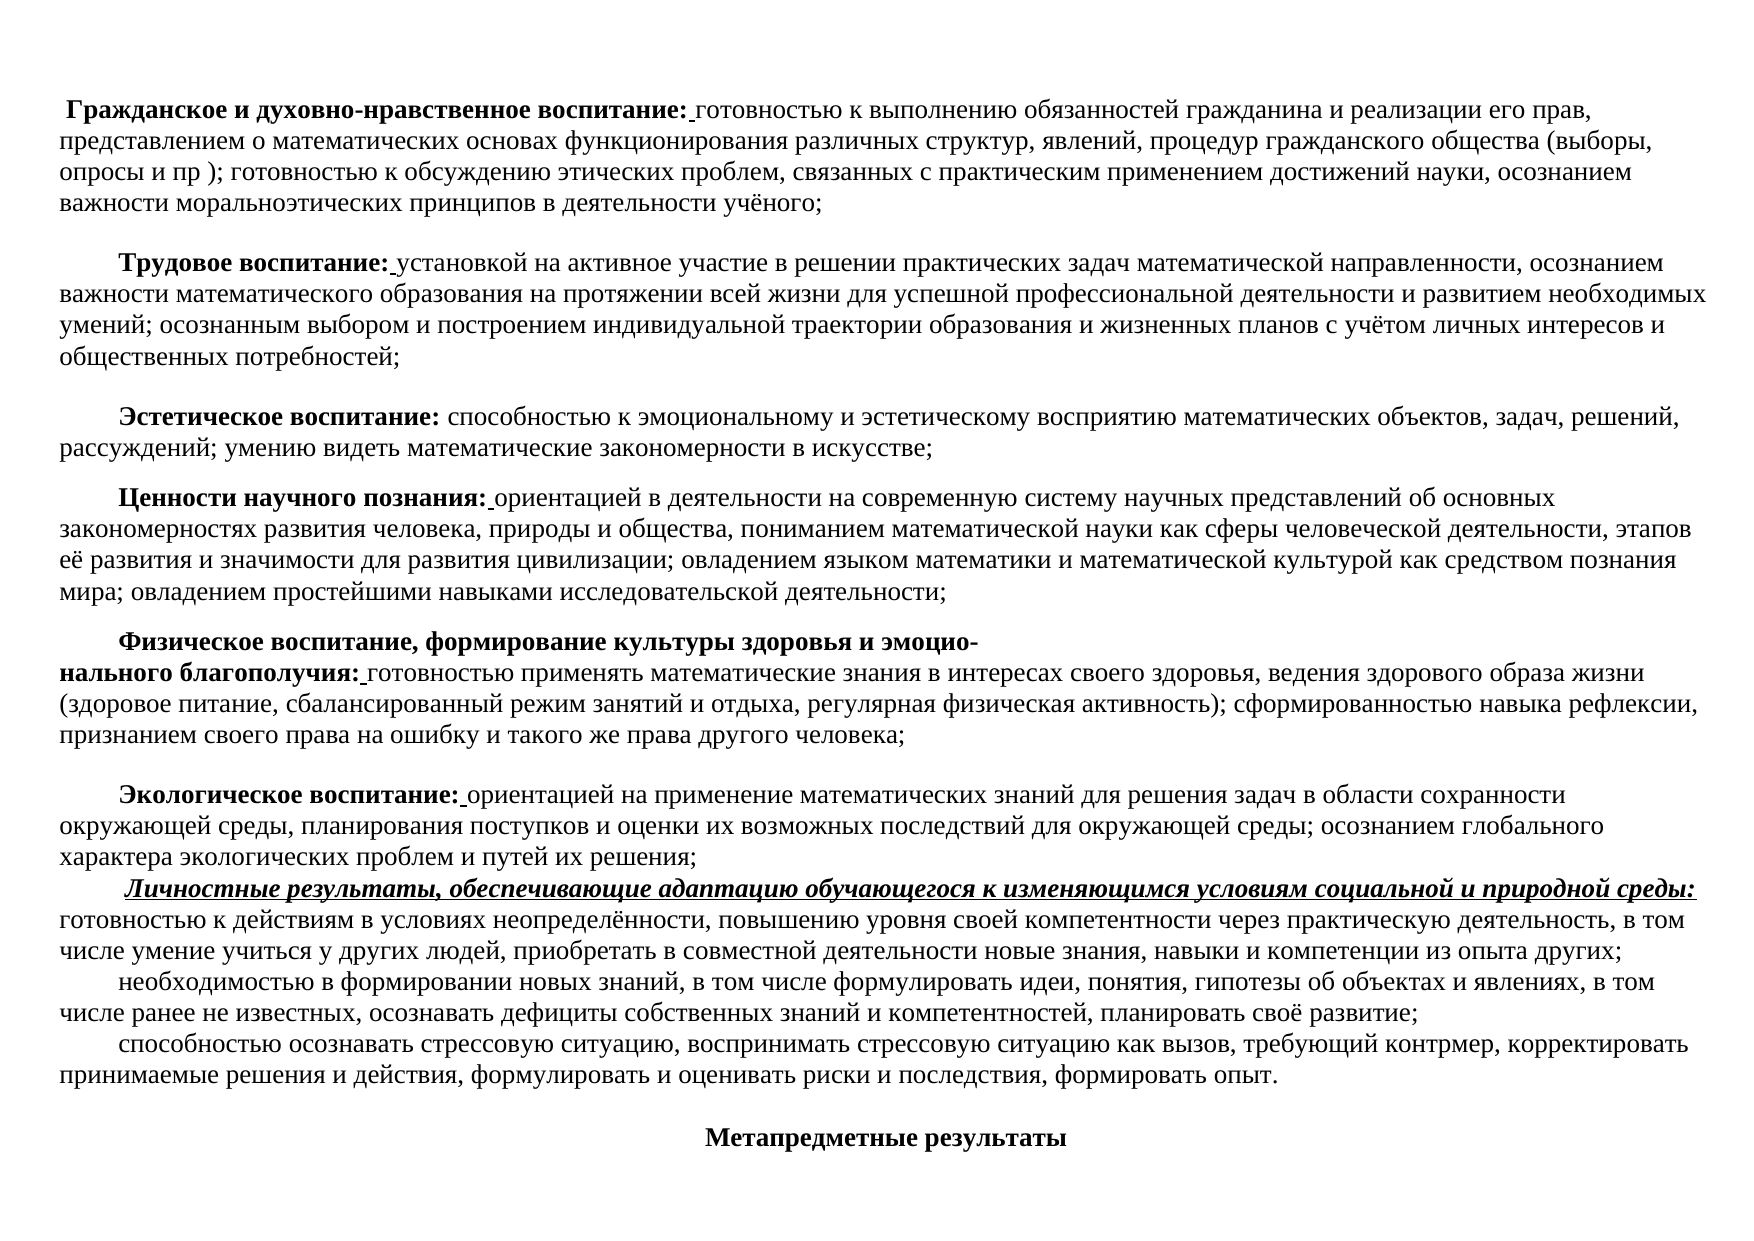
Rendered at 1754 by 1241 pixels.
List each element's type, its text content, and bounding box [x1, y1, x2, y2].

text Гражданское и духовно-нравственное воспитание: готовностью к выполнению обязанностей гражданина и реализации его прав, представлением о математических основах функционирования различных структур, явлений, процедур гражданского общества (выборы, опросы и пр ); готовностью к обсуждению этических проблем, связанных с практическим применением достижений науки, осознанием важности морально­этических принципов в деятельности учёного; [59, 74, 1713, 246]
text Метапредметные результаты [59, 1121, 1713, 1152]
text нального благополучия: готовностью применять математические знания в интересах своего здоровья, ведения здорового образа жизни (здоровое питание, сбалансированный режим занятий и отдыха, регулярная физическая активность); сформированностью навыка рефлексии, признанием своего права на ошибку и такого же права другого человека; [59, 656, 1713, 778]
text Эстетическое воспитание: способностью к эмоциональному и эстетическому восприятию математических объектов, задач, решений, рассуждений; умению видеть математические закономерности в искусстве; [59, 400, 1713, 462]
text Экологическое воспитание: ориентацией на применение математических знаний для решения задач в области сохранности окружающей среды, планирования поступков и оценки их возможных последствий для окружающей среды; осознанием глобального характера экологических проблем и путей их решения; [59, 778, 1713, 872]
text Трудовое воспитание: установкой на активное участие в решении практических задач математической направленности, осознанием важности математического образования на протяжении всей жизни для успешной профессиональной деятельности и развитием необходимых умений; осознанным выбором и построением индивидуальной траектории образования и жизненных планов с учётом личных интересов и общественных потребностей; [59, 246, 1713, 400]
text Физическое воспитание, формирование культуры здоровья и эмоцио- [59, 625, 1713, 656]
text Личностные результаты, обеспечивающие адаптацию обучающегося к изменяющимся условиям социальной и природной среды: готовностью к действиям в условиях неопределённости, повышению уровня своей компетентности через практическую деятельность, в том числе умение учиться у других людей, приобретать в совместной деятельности новые знания, навыки и компетенции из опыта других; [59, 872, 1713, 965]
text способностью осознавать стрессовую ситуацию, воспринимать стрессовую ситуацию как вызов, требующий контрмер, корректировать принимаемые решения и действия, формулировать и оценивать риски и последствия, формировать опыт. [59, 1027, 1713, 1090]
text Ценности научного познания: ориентацией в деятельности на современную систему научных представлений об основных закономерностях развития человека, природы и общества, пониманием математической науки как сферы человеческой деятельности, этапов её развития и значимости для развития цивилизации; овладением языком математики и математической культурой как средством познания мира; овладением простейшими навыками исследовательской деятельности; [59, 481, 1713, 606]
text необходимостью в формировании новых знаний, в том числе формулировать идеи, понятия, гипотезы об объектах и явлениях, в том числе ранее не известных, осознавать дефициты собственных знаний и компетентностей, планировать своё развитие; [59, 965, 1713, 1027]
